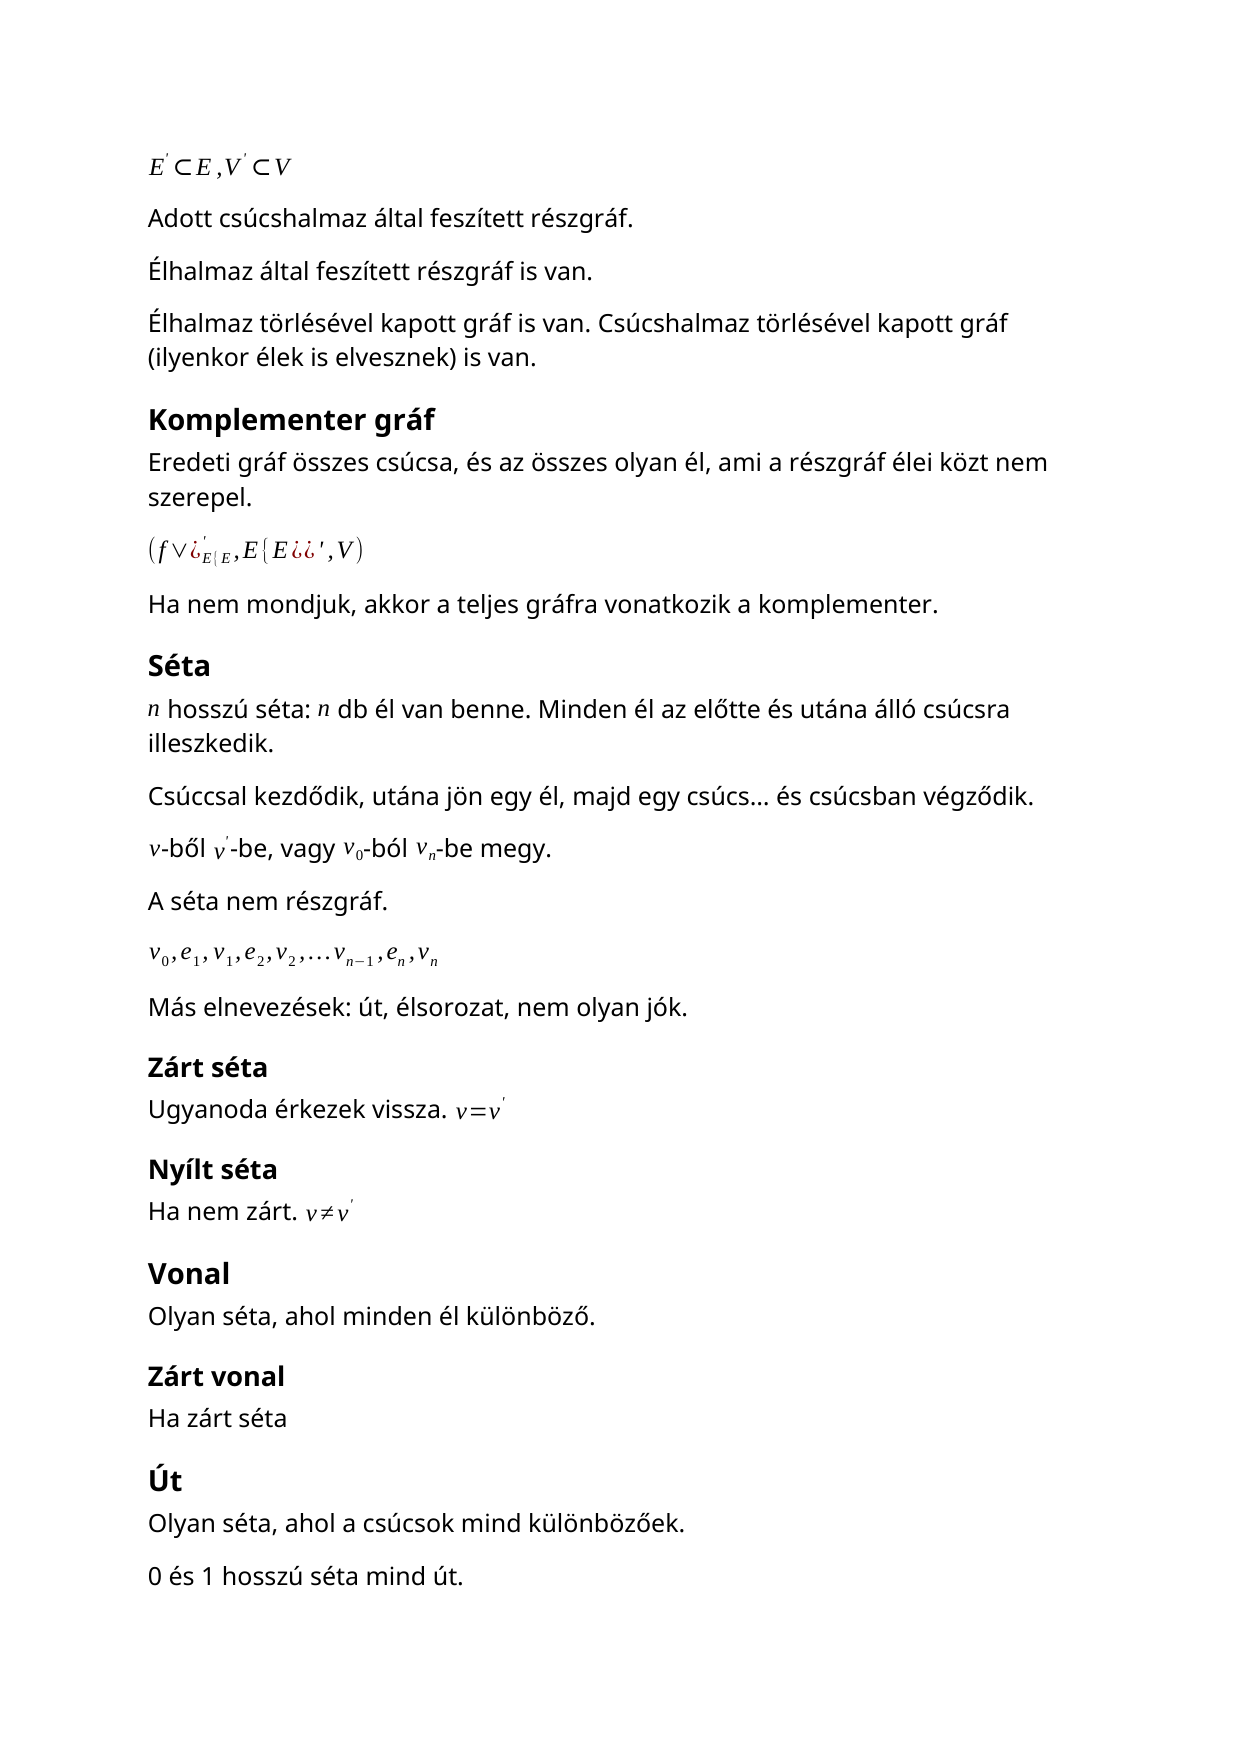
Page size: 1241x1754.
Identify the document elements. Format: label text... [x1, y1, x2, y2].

text Más elnevezések: út, élsorozat, nem olyan jók. [148, 989, 1093, 1023]
subtitle Zárt séta [148, 1048, 1093, 1085]
text A séta nem részgráf. [148, 884, 1093, 918]
text Ha nem zárt. [148, 1194, 1093, 1228]
subtitle Nyílt séta [148, 1151, 1093, 1188]
text Ugyanoda érkezek vissza. [148, 1092, 1093, 1126]
subtitle Zárt vonal [148, 1358, 1093, 1395]
subtitle Séta [148, 645, 1093, 685]
text Olyan séta, ahol minden él különböző. [148, 1299, 1093, 1333]
text Ha zárt séta [148, 1401, 1093, 1435]
subtitle Vonal [148, 1253, 1093, 1293]
text Csúccsal kezdődik, utána jön egy él, majd egy csúcs… és csúcsban végződik. [148, 778, 1093, 812]
text Élhalmaz által feszített részgráf is van. [148, 253, 1093, 287]
subtitle Út [148, 1460, 1093, 1500]
text Ha nem mondjuk, akkor a teljes gráfra vonatkozik a komplementer. [148, 586, 1093, 620]
text Adott csúcshalmaz által feszített részgráf. [148, 200, 1093, 234]
text hosszú séta: db él van benne. Minden él az előtte és utána álló csúcsra illeszkedik. [148, 691, 1093, 759]
text -ből -be, vagy -ból -be megy. [148, 831, 1093, 865]
text Olyan séta, ahol a csúcsok mind különbözőek. [148, 1506, 1093, 1540]
text Eredeti gráf összes csúcsa, és az összes olyan él, ami a részgráf élei közt nem szerepel. [148, 445, 1093, 513]
text 0 és 1 hosszú séta mind út. [148, 1559, 1093, 1593]
text Élhalmaz törlésével kapott gráf is van. Csúcshalmaz törlésével kapott gráf (ilyenkor élek is elvesznek) is van. [148, 306, 1093, 374]
subtitle Komplementer gráf [148, 399, 1093, 439]
